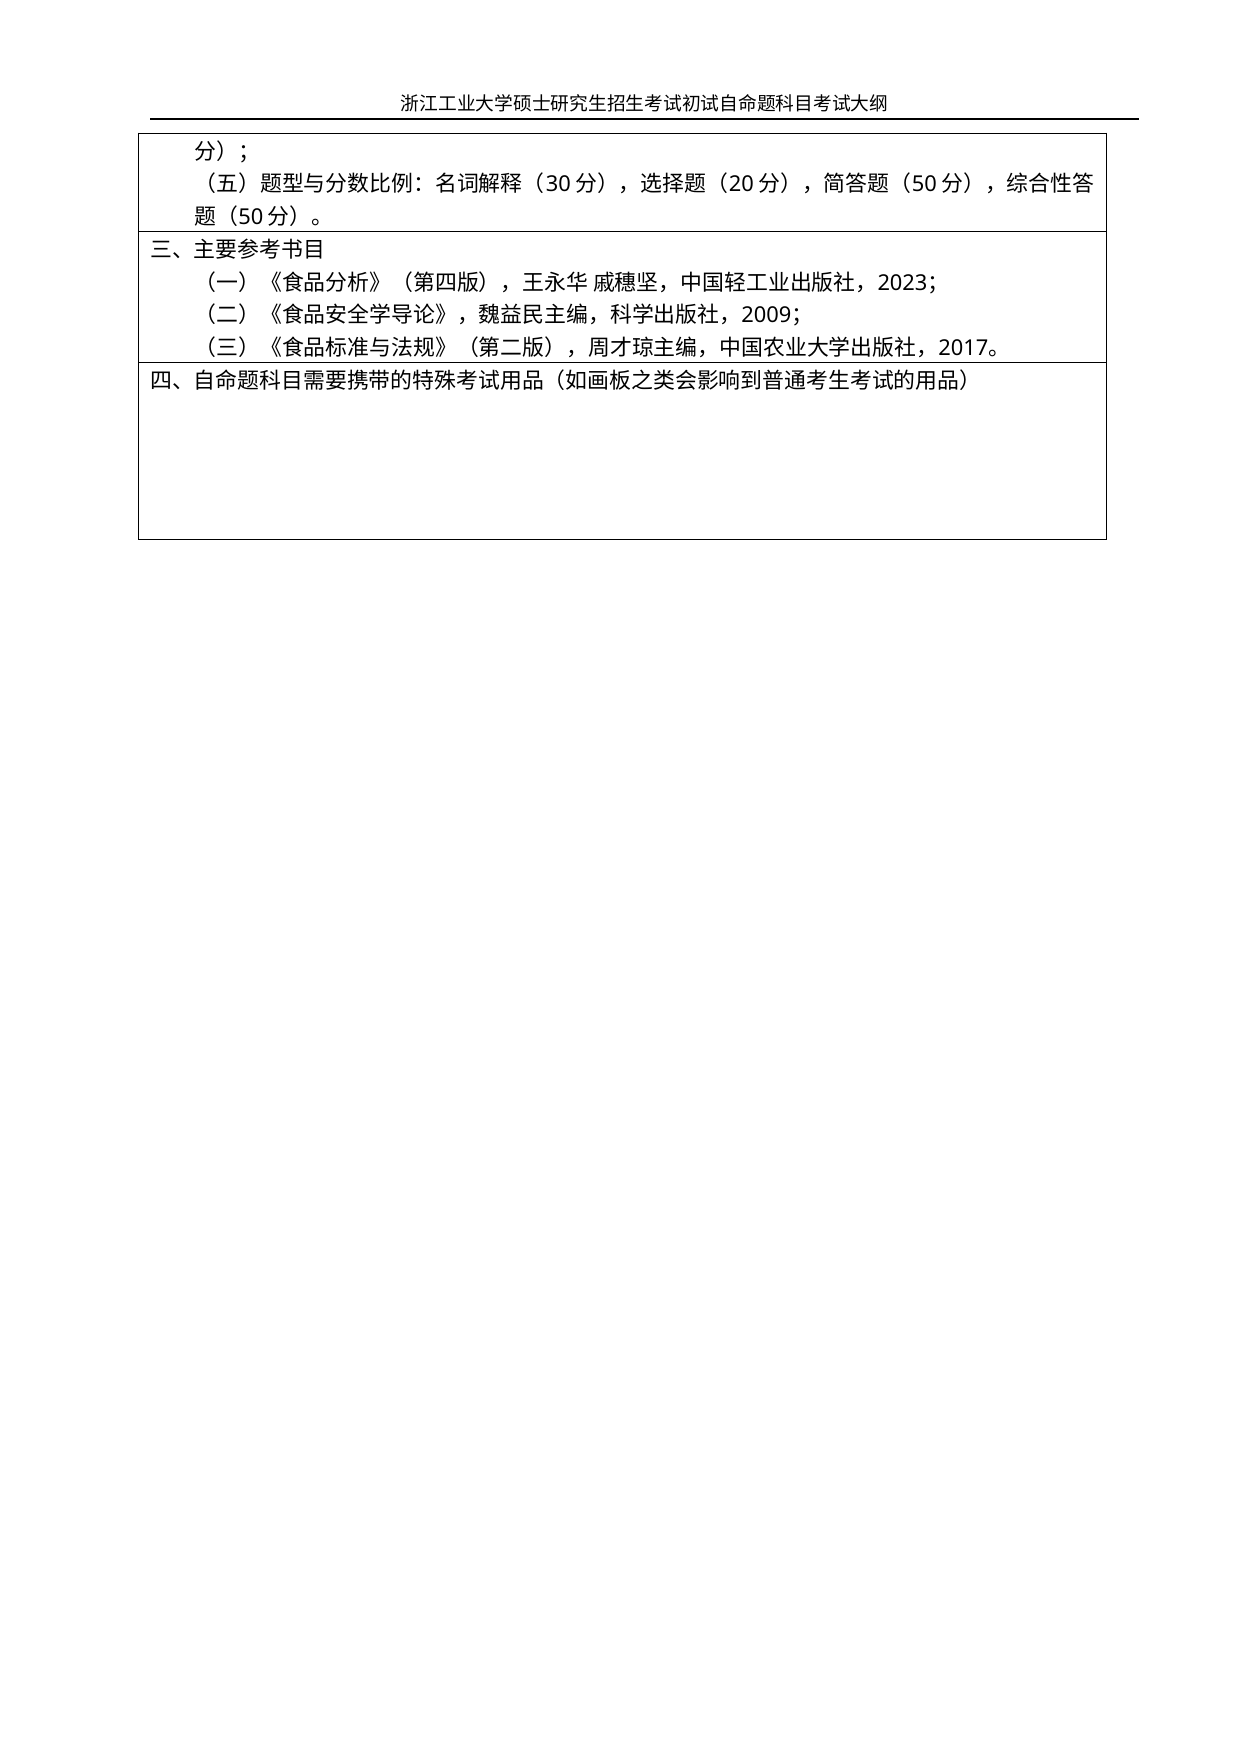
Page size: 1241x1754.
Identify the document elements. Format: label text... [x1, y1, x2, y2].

table_cell 三、主要参考书目 （一）《食品分析》（第四版），王永华 戚穗坚，中国轻工业出版社，2023； （二）《食品安全学导论》，魏益民主编，科学出版社，2009； （三）《食品标准与法规》（第二版），周才琼主编，中国农业大学出版社，2017。 [139, 232, 1106, 362]
table_cell 四、自命题科目需要携带的特殊考试用品（如画板之类会影响到普通考生考试的用品） [139, 363, 1106, 538]
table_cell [139, 134, 1106, 231]
